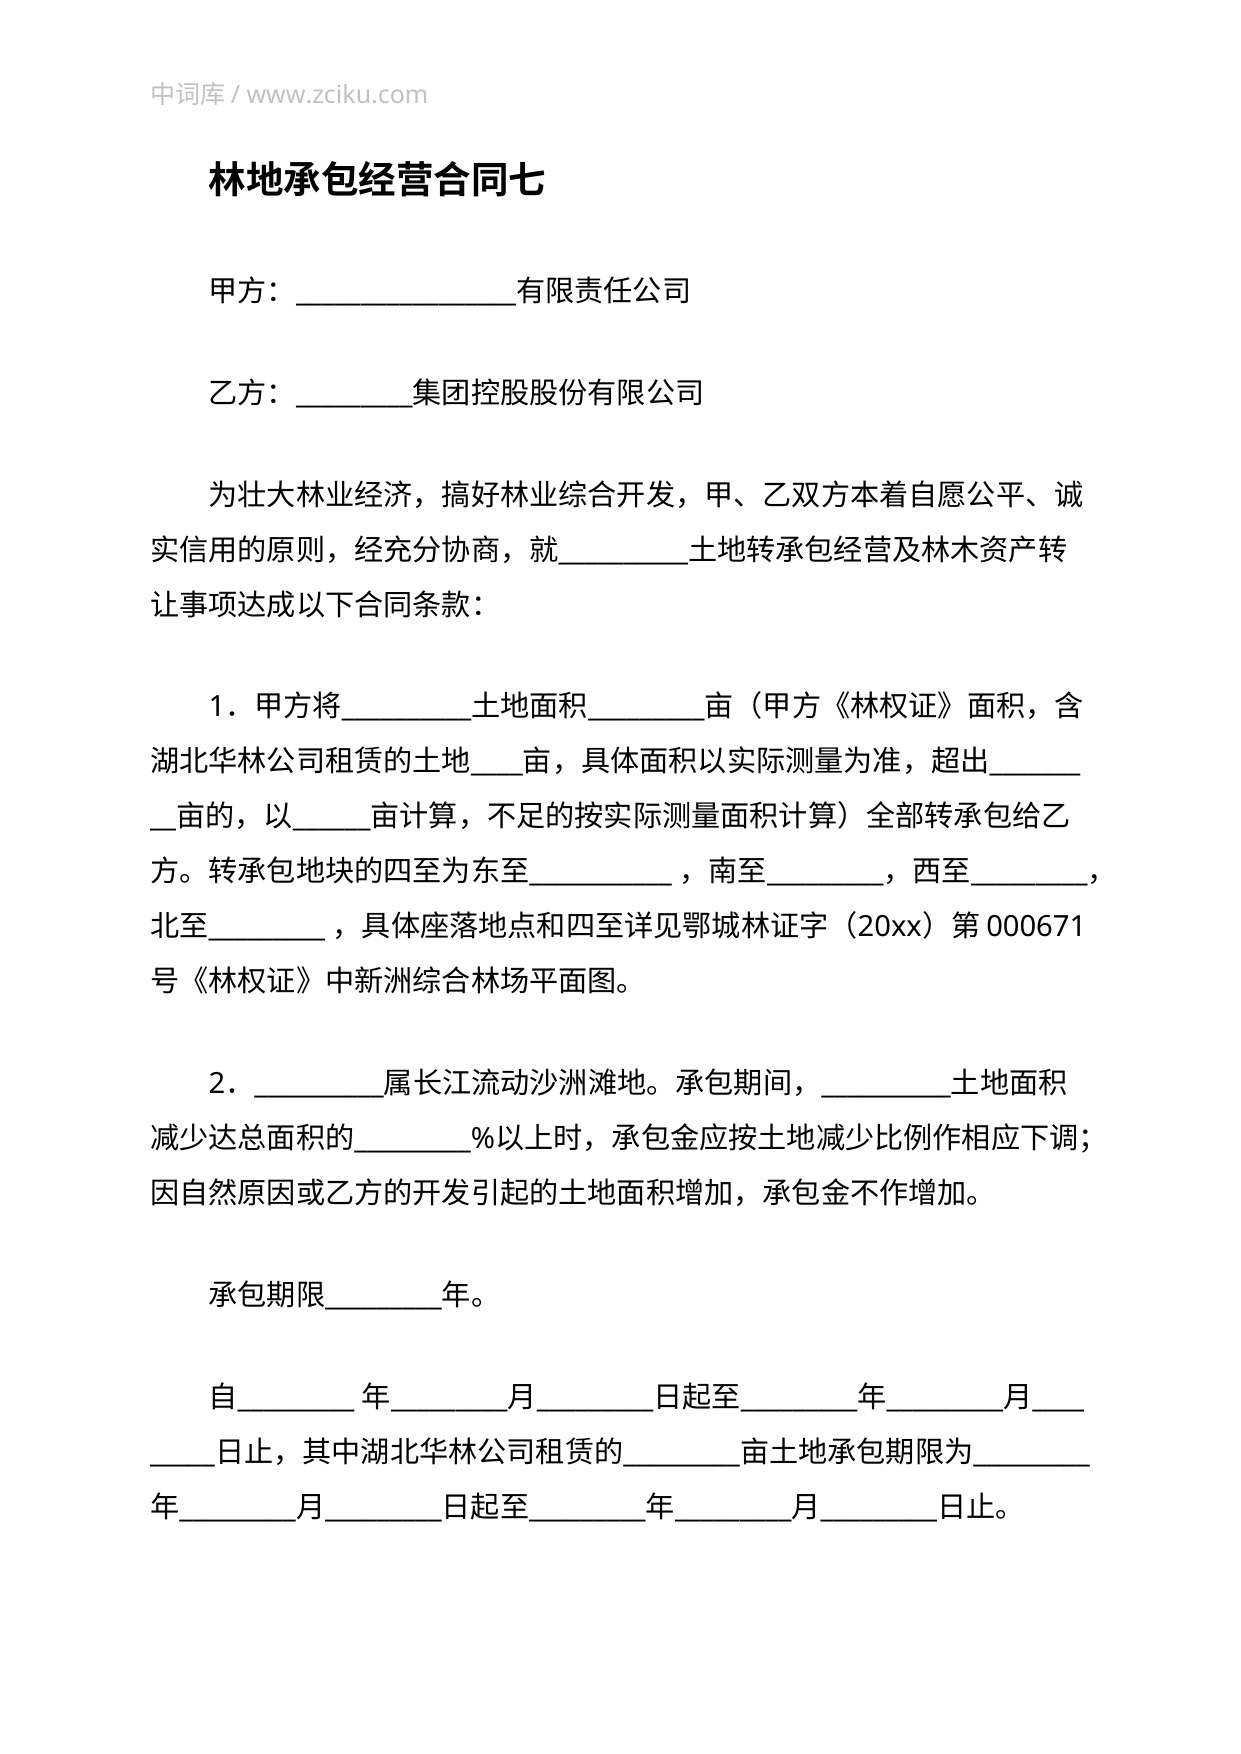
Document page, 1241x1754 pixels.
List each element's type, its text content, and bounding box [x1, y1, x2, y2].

text 林地承包经营合同七 [150, 150, 1090, 204]
text 承包期限_________年。 [150, 1272, 1090, 1314]
text 乙方：_________集团控股股份有限公司 [150, 369, 1090, 412]
text 自_________ 年_________月_________日起至_________年_________月_________日止，其中湖北华林公司租赁的_________亩土地承包期限为_________年_________月_________日起至_________年_________月_________日止。 [150, 1373, 1090, 1526]
text 为壮大林业经济，搞好林业综合开发，甲、乙双方本着自愿公平、诚实信用的原则，经充分协商，就__________土地转承包经营及林木资产转让事项达成以下合同条款： [150, 471, 1090, 623]
text 甲方：_________________有限责任公司 [150, 267, 1090, 310]
text 1．甲方将__________土地面积_________亩（甲方《林权证》面积，含湖北华林公司租赁的土地____亩，具体面积以实际测量为准，超出_________亩的，以______亩计算，不足的按实际测量面积计算）全部转承包给乙方。转承包地块的四至为东至___________ ，南至_________，西至_________，北至_________ ，具体座落地点和四至详见鄂城林证字（20xx）第000671号《林权证》中新洲综合林场平面图。 [150, 683, 1090, 1000]
text 2．__________属长江流动沙洲滩地。承包期间，__________土地面积减少达总面积的_________%以上时，承包金应按土地减少比例作相应下调；因自然原因或乙方的开发引起的土地面积增加，承包金不作增加。 [150, 1060, 1090, 1212]
